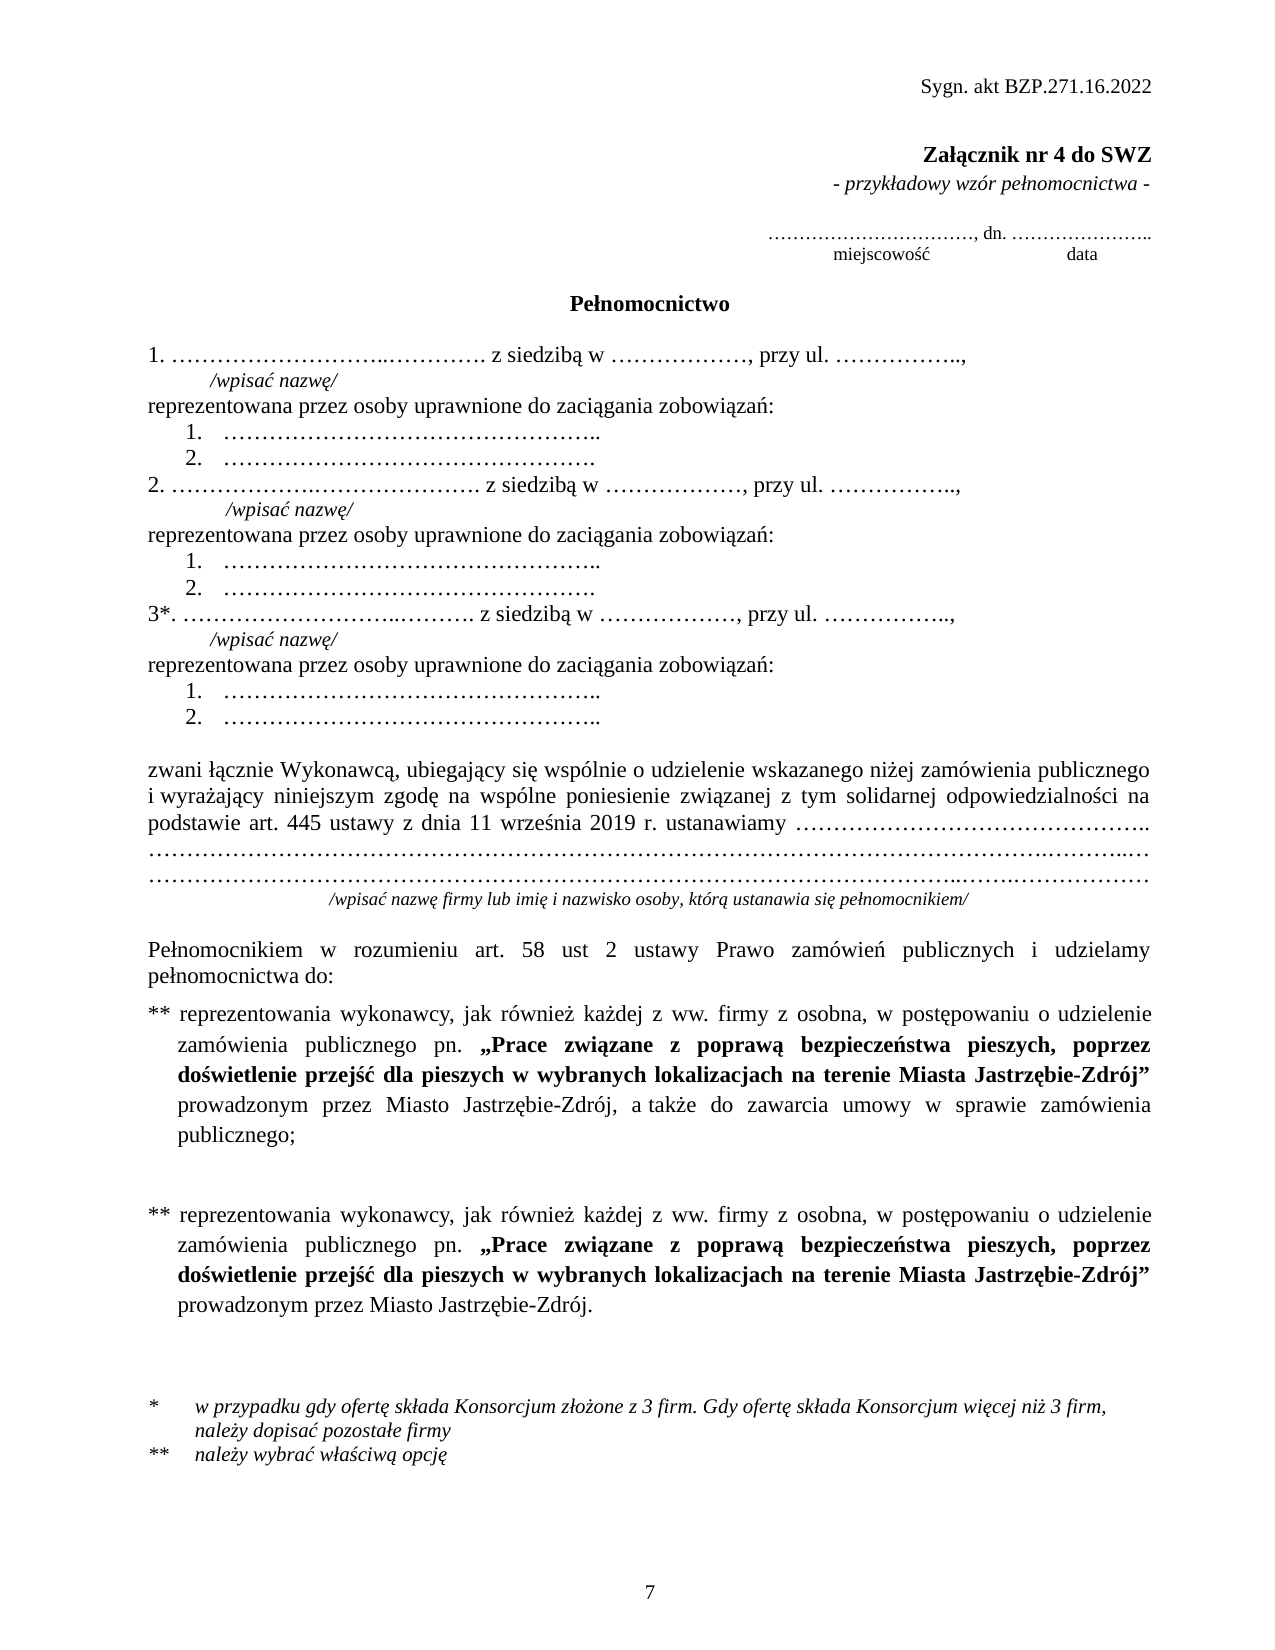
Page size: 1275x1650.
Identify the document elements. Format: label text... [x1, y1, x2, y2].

list ………………………………………….. [185, 418, 1152, 444]
text należy dopisać pozostałe firmy [148, 1418, 1152, 1442]
text * w przypadku gdy ofertę składa Konsorcjum złożone z 3 firm. Gdy ofertę składa Konsorcjum więcej niż 3 firm, [148, 1394, 1152, 1418]
list ………………………………………….. [185, 547, 1152, 574]
text /wpisać nazwę firmy lub imię i nazwisko osoby, którą ustanawia się pełnomocnikiem/ [148, 888, 1152, 909]
text ** reprezentowania wykonawcy, jak również każdej z ww. firmy z osobna, w postępowaniu o udzielenie zamówienia publicznego pn. „Prace związane z poprawą bezpieczeństwa pieszych, poprzez doświetlenie przejść dla pieszych w wybranych lokalizacjach na terenie Miasta Jastrzębie-Zdrój” prowadzonym przez Miasto Jastrzębie-Zdrój. [148, 1201, 1152, 1318]
list ………………………………………….. [185, 703, 1152, 730]
list …………………………………………. [185, 574, 1152, 600]
text miejscowość data [148, 243, 1152, 265]
text ** należy wybrać właściwą opcję [148, 1442, 1152, 1466]
text zwani łącznie Wykonawcą, ubiegający się wspólnie o udzielenie wskazanego niżej zamówienia publicznego i wyrażający niniejszym zgodę na wspólne poniesienie związanej z tym solidarnej odpowiedzialności na podstawie art. 445 ustawy z dnia 11 września 2019 r. ustanawiamy ……………………………………….. ……………………………………………………………………………………………………….………..… ……………………………………………………………………………………………..…….……………… [148, 756, 1152, 888]
text - przykładowy wzór pełnomocnictwa - [148, 171, 1152, 195]
text 3*. ………………………..………. z siedzibą w ………………, przy ul. …………….., [148, 600, 1152, 627]
text Pełnomocnikiem w rozumieniu art. 58 ust 2 ustawy Prawo zamówień publicznych i udzielamy pełnomocnictwa do: [148, 936, 1152, 988]
text /wpisać nazwę/ [148, 368, 1152, 392]
text 1. ………………………..…………. z siedzibą w ………………, przy ul. …………….., [148, 341, 1152, 368]
text reprezentowana przez osoby uprawnione do zaciągania zobowiązań: [148, 651, 1152, 677]
text ……………………………, dn. ………………….. [148, 222, 1152, 243]
list …………………………………………. [185, 444, 1152, 471]
text Pełnomocnictwo [148, 290, 1152, 316]
text 2. ……………….…………………. z siedzibą w ………………, przy ul. …………….., [148, 471, 1152, 497]
text Załącznik nr 4 do SWZ [738, 141, 1152, 167]
text reprezentowana przez osoby uprawnione do zaciągania zobowiązań: [148, 521, 1152, 547]
text ** reprezentowania wykonawcy, jak również każdej z ww. firmy z osobna, w postępowaniu o udzielenie zamówienia publicznego pn. „Prace związane z poprawą bezpieczeństwa pieszych, poprzez doświetlenie przejść dla pieszych w wybranych lokalizacjach na terenie Miasta Jastrzębie-Zdrój” prowadzonym przez Miasto Jastrzębie-Zdrój, a także do zawarcia umowy w sprawie zamówienia publicznego; [148, 1000, 1152, 1148]
list ………………………………………….. [185, 677, 1152, 703]
text reprezentowana przez osoby uprawnione do zaciągania zobowiązań: [148, 392, 1152, 418]
text /wpisać nazwę/ [148, 497, 1152, 521]
text /wpisać nazwę/ [148, 627, 1152, 651]
